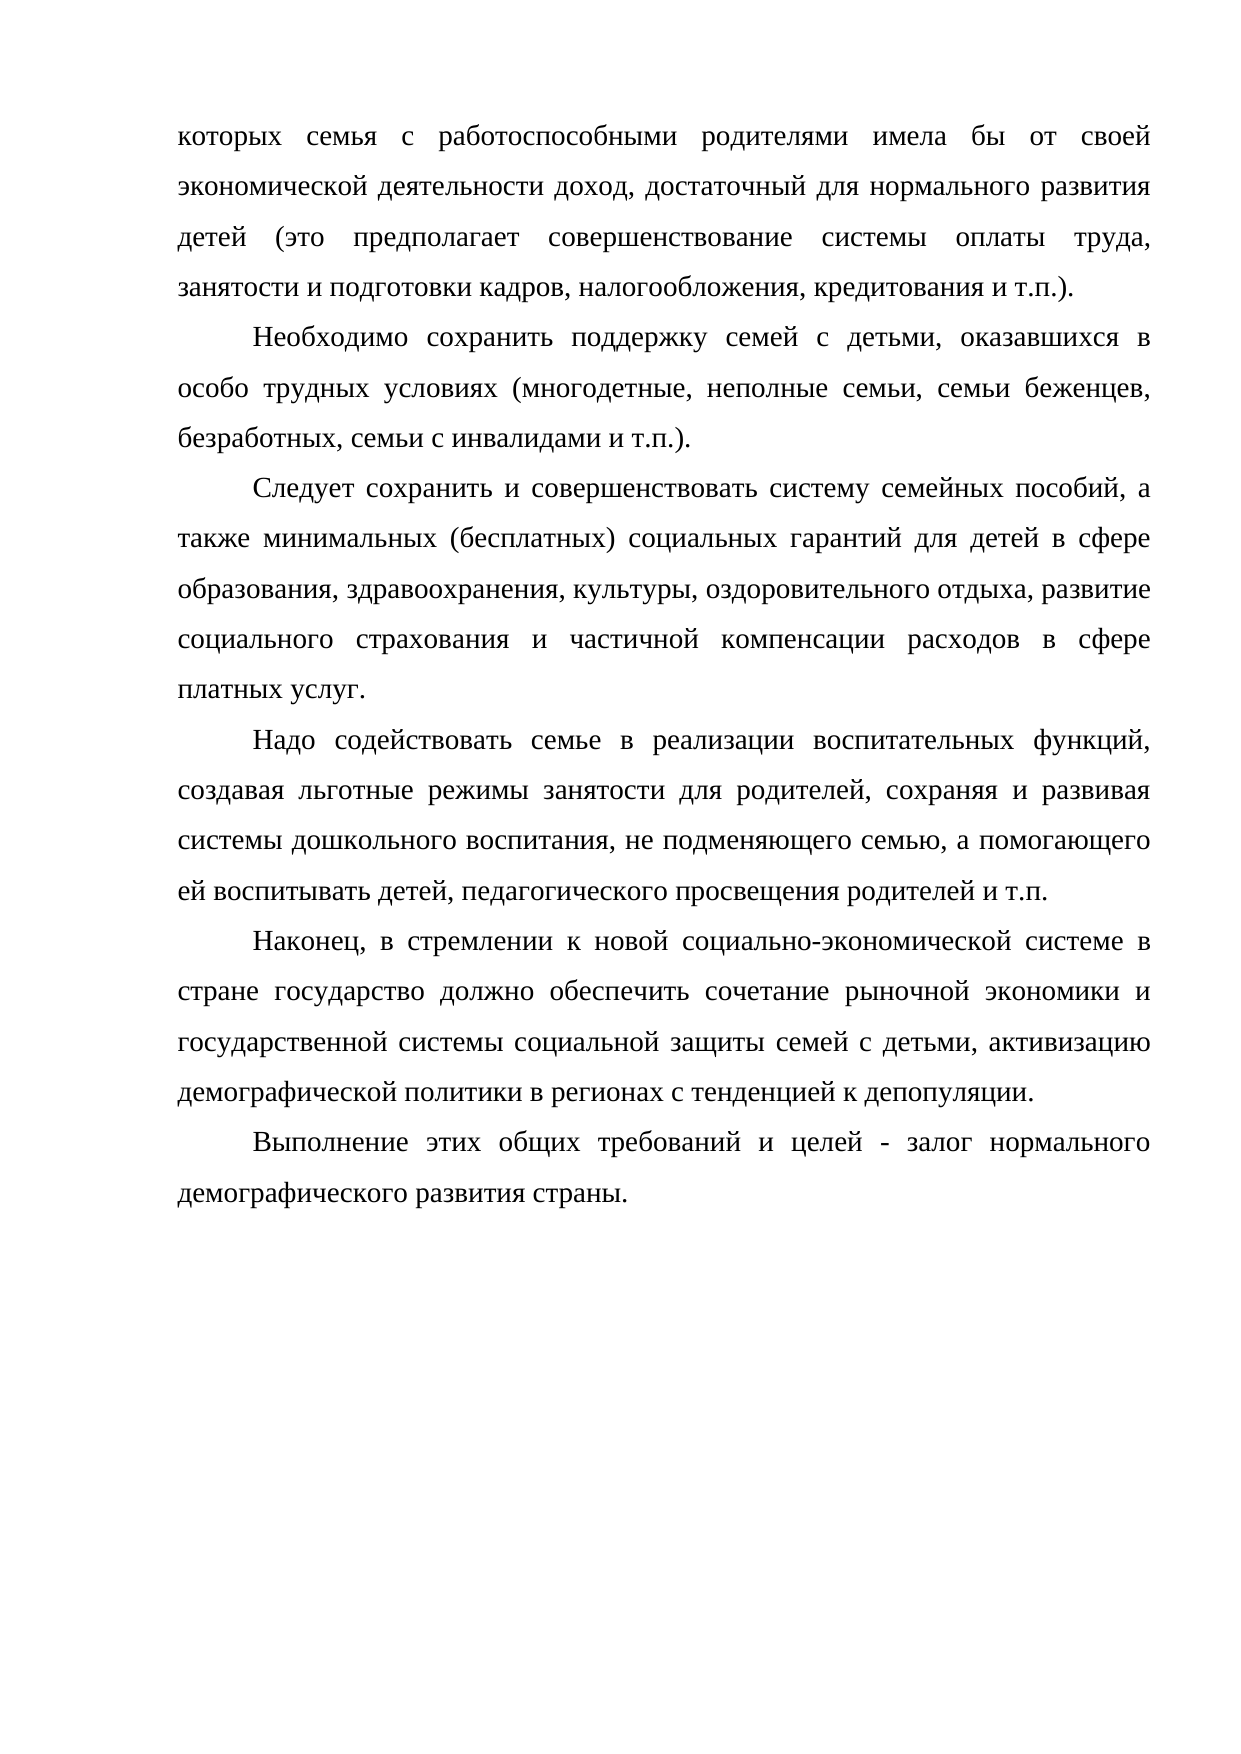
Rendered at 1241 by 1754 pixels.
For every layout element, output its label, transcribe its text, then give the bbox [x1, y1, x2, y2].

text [177, 118, 1152, 303]
text Выполнение этих общих требований и целей - залог нормального демографического развития страны. [177, 1124, 1152, 1208]
text Надо содействовать семье в реализации воспитательных функций, создавая льготные режимы занятости для родителей, сохраняя и развивая системы дошкольного воспитания, не подменяющего семью, а помогающего ей воспитывать детей, педагогического просвещения родителей и т.п. [177, 722, 1152, 906]
text Наконец, в стремлении к новой социально-экономической системе в стране государство должно обеспечить сочетание рыночной экономики и государственной системы социальной защиты семей с детьми, активизацию демографической политики в регионах с тенденцией к депопуляции. [177, 923, 1152, 1108]
text Следует сохранить и совершенствовать систему семейных пособий, а также минимальных (бесплатных) социальных гарантий для детей в сфере образования, здравоохранения, культуры, оздоровительного отдыха, развитие социального страхования и частичной компенсации расходов в сфере платных услуг. [177, 470, 1152, 705]
text Необходимо сохранить поддержку семей с детьми, оказавшихся в особо трудных условиях (многодетные, неполные семьи, семьи беженцев, безработных, семьи с инвалидами и т.п.). [177, 319, 1152, 453]
